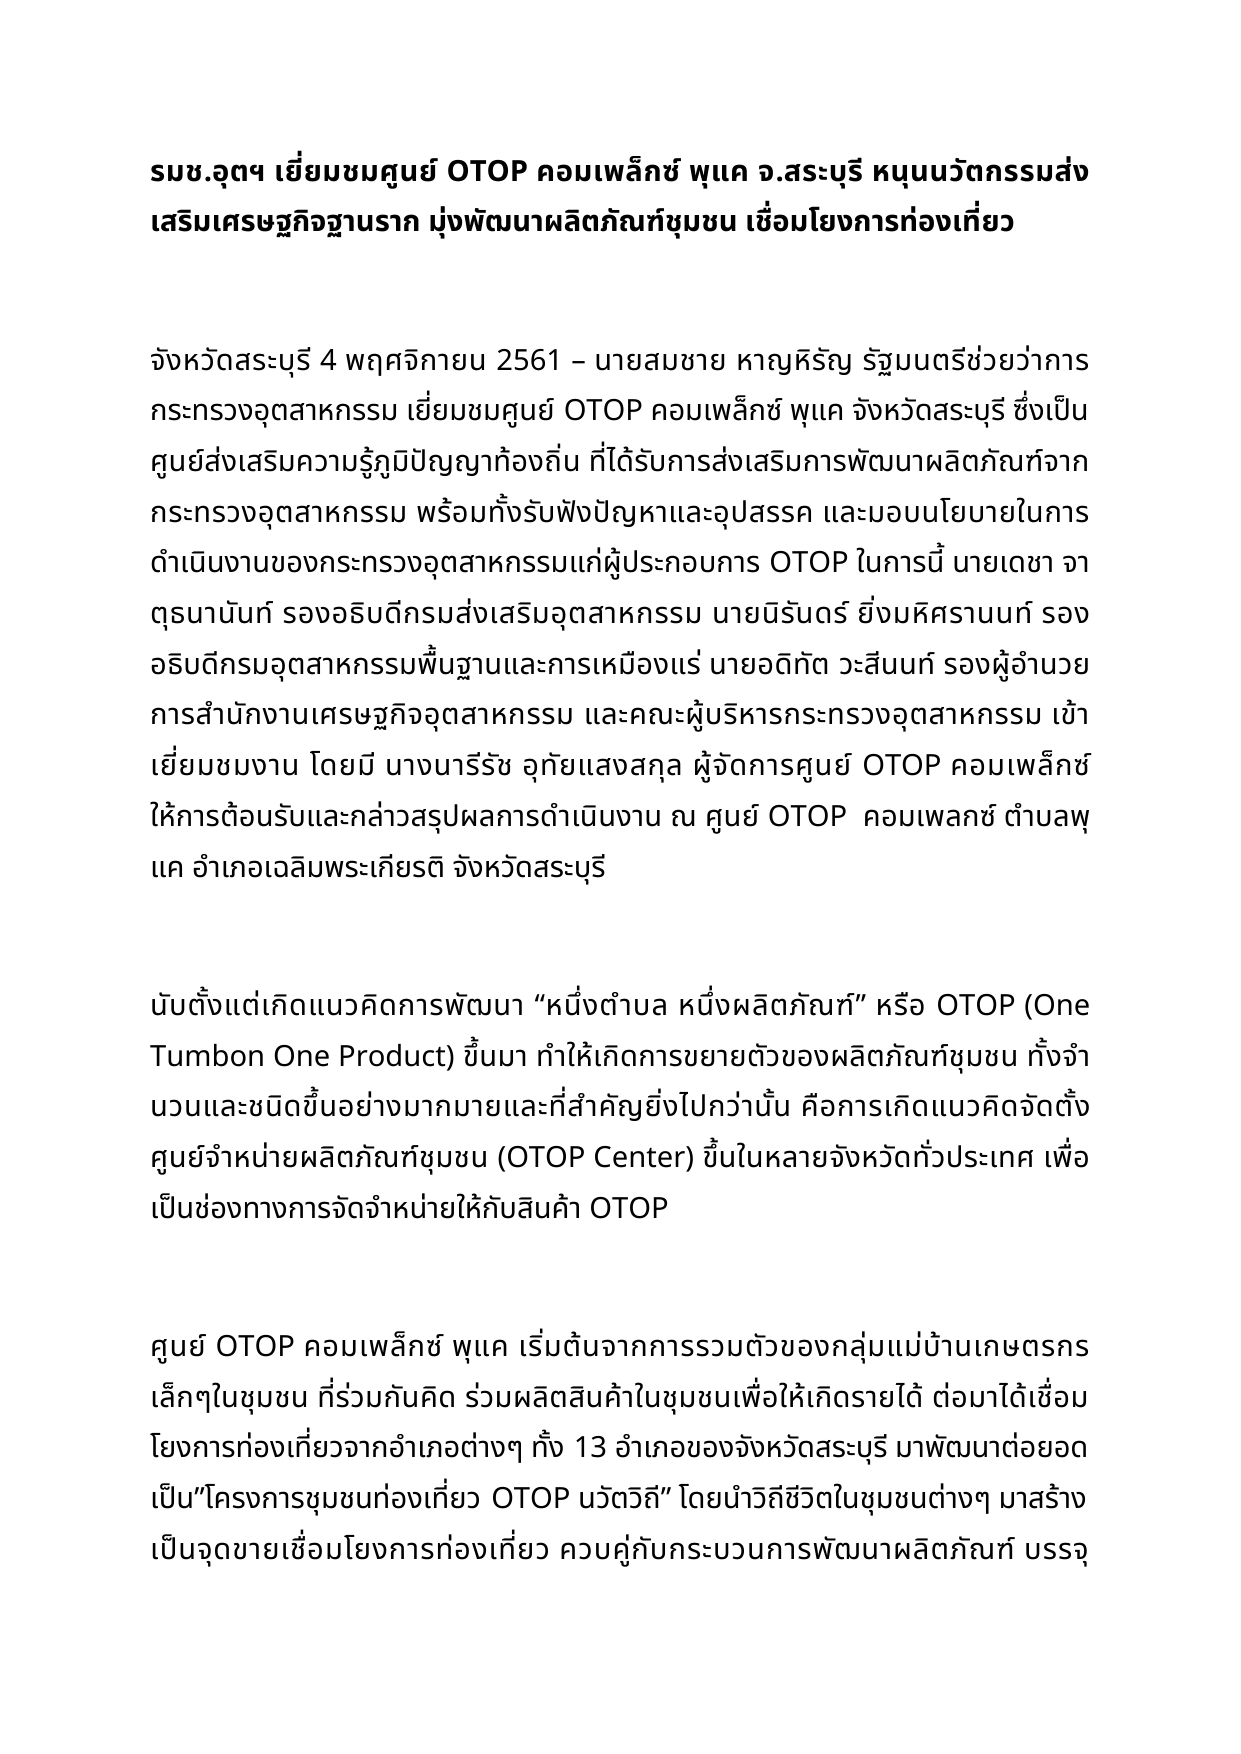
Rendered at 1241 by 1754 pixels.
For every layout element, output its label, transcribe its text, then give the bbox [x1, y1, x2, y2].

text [150, 1325, 1090, 1572]
text รมช.อุตฯ เยี่ยมชมศูนย์ OTOP คอมเพล็กซ์ พุแค จ.สระบุรี หนุนนวัตกรรมส่งเสริมเศรษฐกิจฐานราก มุ่งพัฒนาผลิตภัณฑ์ชุมชน เชื่อมโยงการท่องเที่ยว [150, 150, 1090, 245]
text จังหวัดสระบุรี 4 พฤศจิกายน 2561 – นายสมชาย หาญหิรัญ รัฐมนตรีช่วยว่าการกระทรวงอุตสาหกรรม เยี่ยมชมศูนย์ OTOP คอมเพล็กซ์ พุแค จังหวัดสระบุรี ซึ่งเป็นศูนย์ส่งเสริมความรู้ภูมิปัญญาท้องถิ่น ที่ได้รับการส่งเสริมการพัฒนาผลิตภัณฑ์จากกระทรวงอุตสาหกรรม พร้อมทั้งรับฟังปัญหาและอุปสรรค และมอบนโยบายในการดำเนินงานของกระทรวงอุตสาหกรรมแก่ผู้ประกอบการ OTOP ในการนี้ นายเดชา จาตุธนานันท์​ รองอธิบดีกรมส่งเสริมอุตสาหกรรม นายนิรันดร์ ยิ่งมหิศรานนท์ รองอธิบดีกรมอุตสาหกรรมพื้นฐานและการเหมืองแร่ นายอดิทัต​ วะสีนนท์​ รอง​ผู้อำนวยการสำนักงานเศรษฐกิจอุตสาหกรรม​ และคณะผู้บริหารกระทรวงอุตสาหกรรม เข้าเยี่ยมชมงาน​ โดยมี นางนารีรัช อุทัยแสงสกุล ผู้จัดการศูนย์ OTOP คอมเพล็กซ์ ให้การต้อนรับและกล่าวสรุปผลการดำเนินงาน ณ ศูนย์ OTOP คอมเพลกซ์ ตำบลพุแค อำเภอเฉลิมพระเกียรติ จังหวัดสระบุรี [150, 339, 1090, 890]
text นับตั้งแต่เกิดแนวคิดการพัฒนา “หนึ่งตําบล หนึ่งผลิตภัณฑ์” หรือ OTOP (One Tumbon One Product) ขึ้นมา ทำให้เกิดการขยายตัวของผลิตภัณฑ์ชุมชน ทั้งจํานวนและชนิดขึ้นอย่างมากมายและที่สําคัญยิ่งไปกว่านั้น คือการเกิดแนวคิดจัดตั้งศูนย์จําหน่ายผลิตภัณฑ์ชุมชน (OTOP Center) ขึ้นในหลายจังหวัดทั่วประเทศ เพื่อเป็นช่องทางการจัดจําหน่ายให้กับสินค้า OTOP [150, 984, 1090, 1231]
